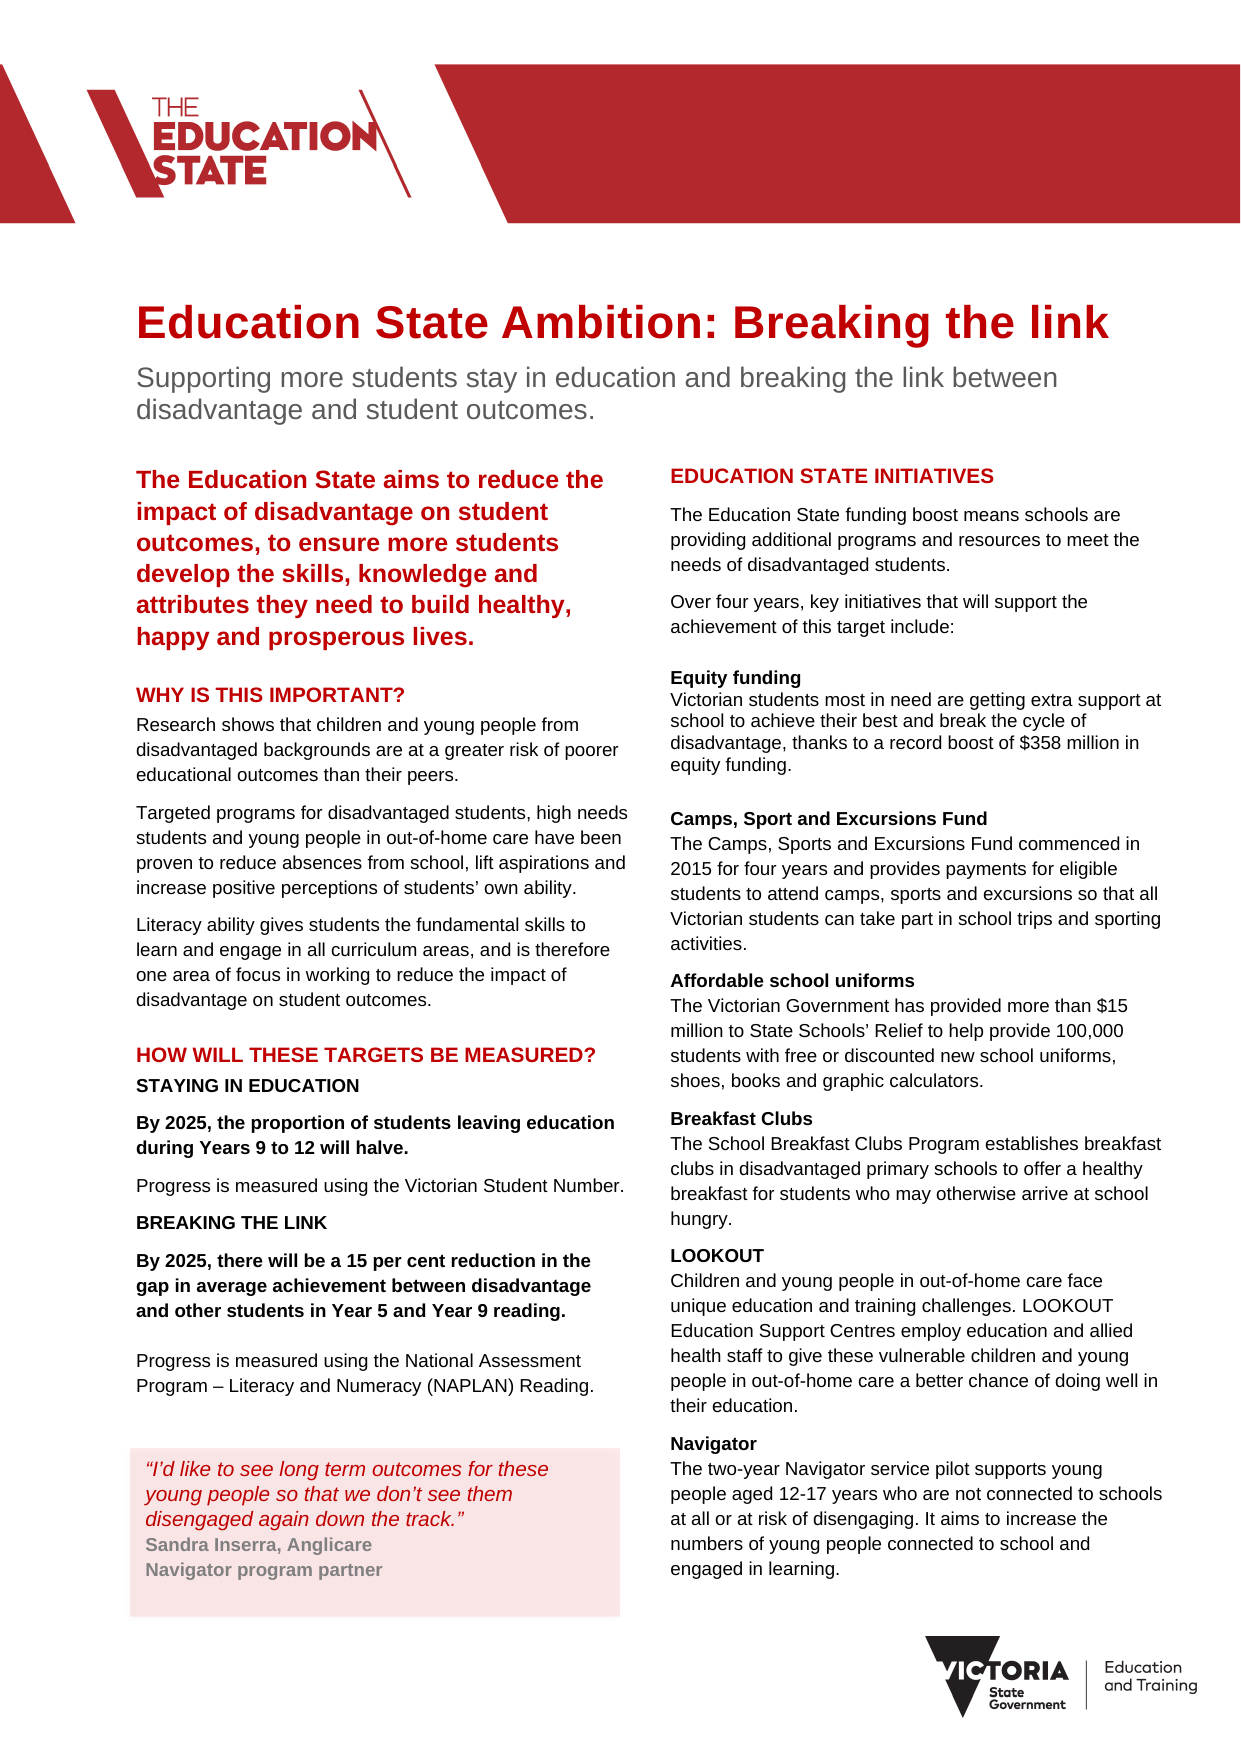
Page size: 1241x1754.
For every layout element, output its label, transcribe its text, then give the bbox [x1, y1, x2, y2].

text Camps, Sport and Excursions Fund The Camps, Sports and Excursions Fund commenced in 2015 for four years and provides payments for eli​gible students to attend camps, sports and excursions so that all Victorian students can take part in school trips and sporting activities. [670, 804, 1163, 954]
text The Education State funding boost means schools are providing additional programs​​ and resources to meet the needs of disadvantaged students. [670, 500, 1163, 575]
text The Education State aims to reduce the impact of disadvantage on student outcomes, to ensure more students develop the skills, knowledge and attributes they need to build healthy, happy and prosperous lives. [136, 463, 629, 650]
text Progress is measured using the Victorian Student Number. [136, 1171, 629, 1196]
text EDUCATION STATE INITIATIVES [670, 463, 1163, 488]
text STAYING IN EDUCATION [136, 1071, 629, 1096]
text Research shows that children and young people from disadvantaged backgrounds are at a greater risk of poorer educational outcomes than their peers. [136, 711, 629, 786]
text By 2025, there will be a 15 per cent reduction in the gap in average achievement between disadvantage and other students in Year 5 and Year 9 reading. Progress is measured using the National Assessment Program – Literacy and Numeracy (NAPLAN) Reading. [136, 1246, 629, 1396]
text By 2025, the proportion of students leaving education during Years 9 to 12 will halve. [136, 1109, 629, 1159]
text Equity funding Victorian students most in need are getting extra support at school to achieve their best and break the cycle of disadvantage, thanks to a record boost of $358 million in equity funding. [670, 667, 1163, 775]
subtitle Why is this important? [136, 682, 629, 707]
text Literacy ability gives students the fundamental skills to learn and engage in all curriculum areas, and is therefore one area of focus in working to reduce the impact of disadvantage on student outcomes. [136, 911, 629, 1011]
picture [0, 0, 1241, 331]
text LOOKOUT Children and young people in out-of-home care face unique educa​​tion and training challenges. LOOKOUT​ Education Support Centres employ education and allied health staff to give these vulnerable children and young people in out-of-home care a better chance of doing well in their education. [670, 1242, 1163, 1417]
text BREAKING THE LINK [136, 1209, 629, 1234]
text Breakfast Clubs The School Breakfast Clubs Program establishes breakfast clubs in disadvantaged primary schools to offer a healthy breakfast for students who may otherwise arrive at school hungry. [670, 1104, 1163, 1229]
text Affordable school uniforms The Victorian Government has provided more than $15 million to State Schools’ Relief to help provide 100,000 students with free or discounted new school uniforms, shoes, books and graphic calculators. [670, 967, 1163, 1092]
text Targeted programs for disadvantaged students, high needs students and young people in out-of-home care have been proven to reduce absences from school, lift aspirations and increase positive perceptions of students’ own ability. [136, 798, 629, 898]
text Over four years, key initiatives that will support the achievement of this target include: [670, 588, 1163, 638]
title Education State Ambition: Breaking the link [136, 295, 1163, 348]
text Navigator The two-year Navigator service pilot supports young people aged 12-17 years who are not connected to schools at all or at risk of disengaging. It aims to increase the numbers of young people connected to school and engaged in learning. [670, 1429, 1163, 1579]
subtitle Supporting more students stay in education and breaking the link between disadvantage and student outcomes. [136, 361, 1163, 425]
subtitle How will these targets be measured? [136, 1042, 629, 1067]
picture [1, 1636, 1236, 1754]
